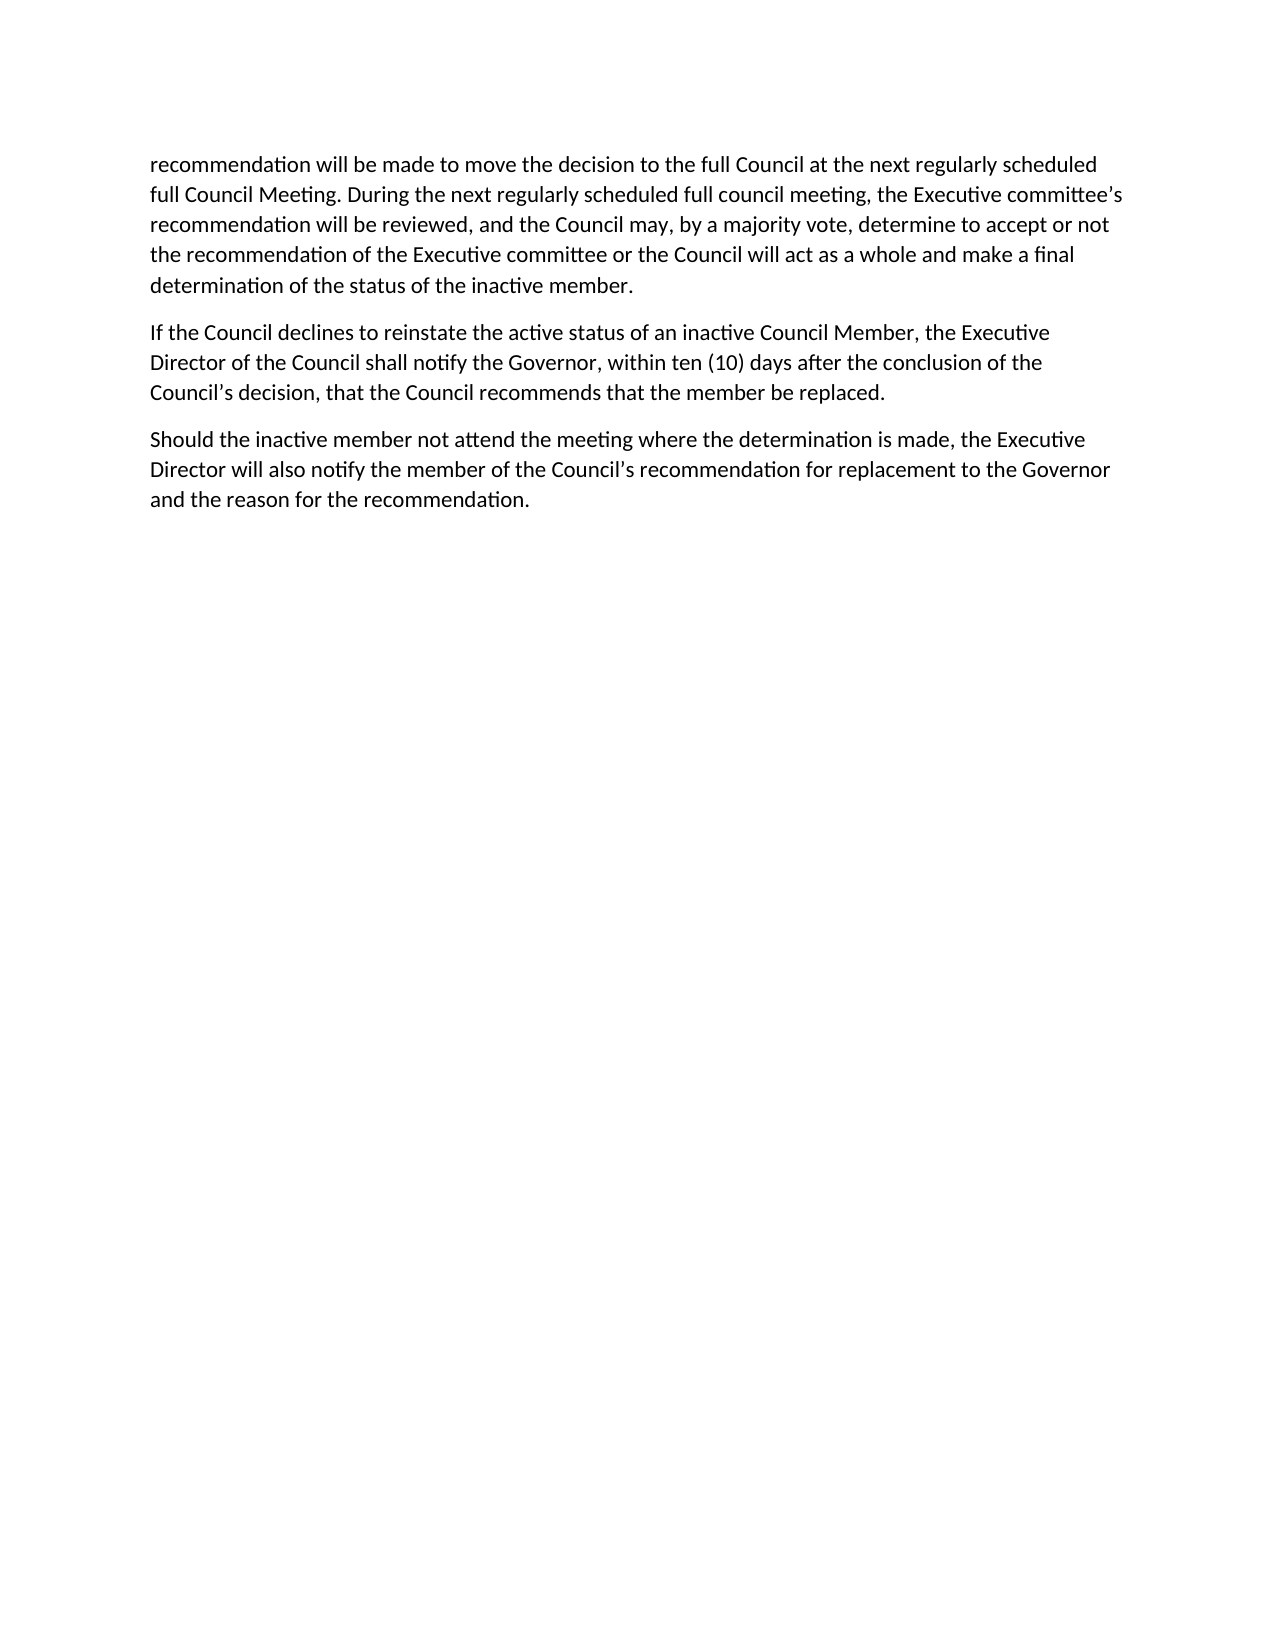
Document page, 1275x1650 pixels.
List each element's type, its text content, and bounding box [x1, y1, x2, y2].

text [150, 150, 1125, 299]
text Should the inactive member not attend the meeting where the determination is made, the Executive Director will also notify the member of the Council’s recommendation for replacement to the Governor and the reason for the recommendation. [150, 425, 1125, 513]
text If the Council declines to reinstate the active status of an inactive Council Member, the Executive Director of the Council shall notify the Governor, within ten (10) days after the conclusion of the Council’s decision, that the Council recommends that the member be replaced. [150, 318, 1125, 406]
